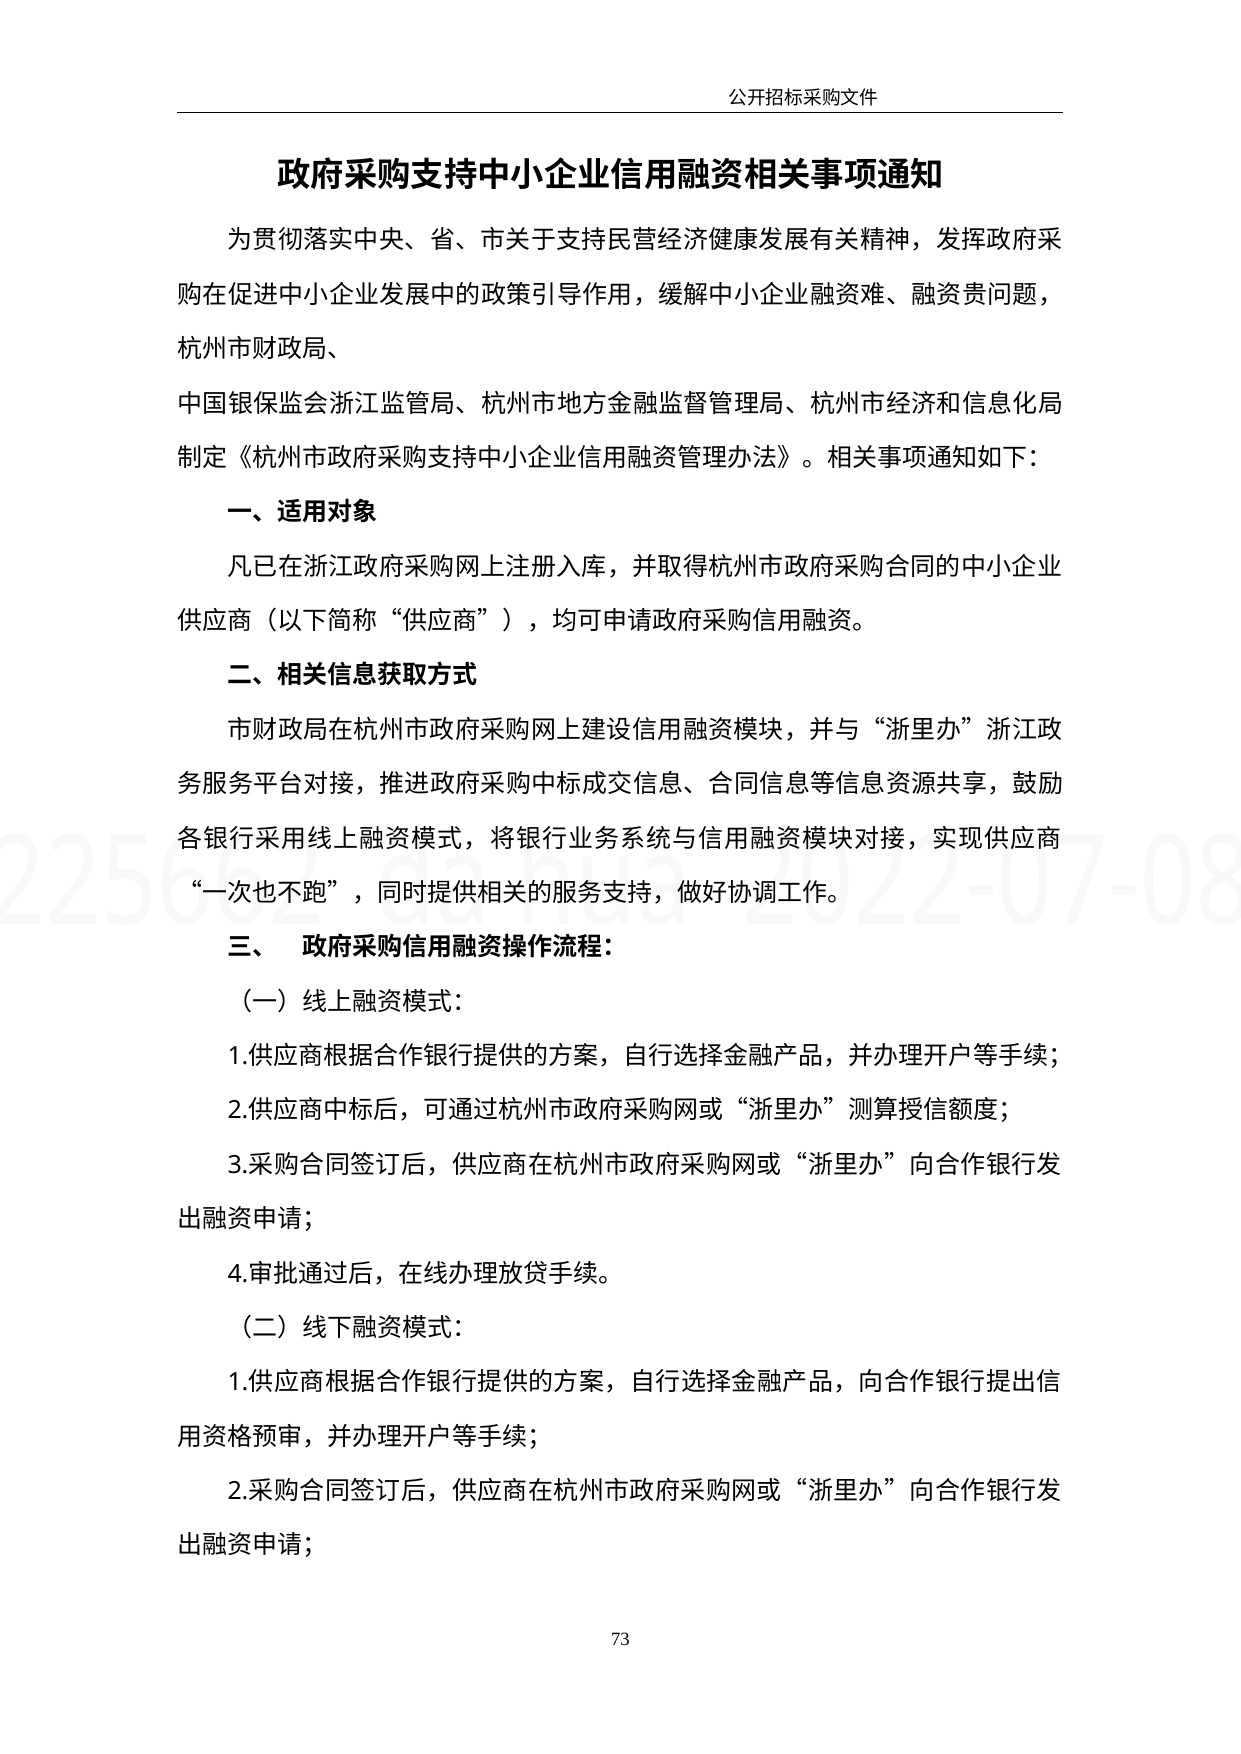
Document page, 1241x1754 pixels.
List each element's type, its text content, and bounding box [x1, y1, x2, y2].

text 1.供应商根据合作银行提供的方案，自行选择金融产品，并办理开户等手续； [177, 1036, 1063, 1072]
text 4.审批通过后，在线办理放贷手续。 [177, 1253, 1063, 1289]
text 一、适用对象 [177, 492, 1063, 528]
text 3.采购合同签订后，供应商在杭州市政府采购网或“浙里办”向合作银行发出融资申请； [177, 1144, 1063, 1235]
text 市财政局在杭州市政府采购网上建设信用融资模块，并与“浙里办”浙江政务服务平台对接，推进政府采购中标成交信息、合同信息等信息资源共享，鼓励各银行采用线上融资模式，将银行业务系统与信用融资模块对接，实现供应商“一次也不跑”，同时提供相关的服务支持，做好协调工作。 [177, 709, 1063, 909]
text （二）线下融资模式： [177, 1307, 1063, 1344]
text 2.采购合同签订后，供应商在杭州市政府采购网或“浙里办”向合作银行发出融资申请； [177, 1471, 1063, 1561]
text 二、相关信息获取方式 [177, 655, 1063, 691]
text 凡已在浙江政府采购网上注册入库，并取得杭州市政府采购合同的中小企业供应商（以下简称“供应商”），均可申请政府采购信用融资。 [177, 546, 1063, 637]
text 2.供应商中标后，可通过杭州市政府采购网或“浙里办”测算授信额度； [177, 1090, 1063, 1126]
text 政府采购支持中小企业信用融资相关事项通知 [177, 148, 1063, 196]
text 为贯彻落实中央、省、市关于支持民营经济健康发展有关精神，发挥政府采购在促进中小企业发展中的政策引导作用，缓解中小企业融资难、融资贵问题，杭州市财政局、 [177, 220, 1063, 365]
text 三、 政府采购信用融资操作流程： [177, 927, 1063, 963]
text 中国银保监会浙江监管局、杭州市地方金融监督管理局、杭州市经济和信息化局制定《杭州市政府采购支持中小企业信用融资管理办法》。相关事项通知如下： [177, 383, 1063, 474]
text 1.供应商根据合作银行提供的方案，自行选择金融产品，向合作银行提出信用资格预审，并办理开户等手续； [177, 1362, 1063, 1452]
text （一）线上融资模式： [177, 981, 1063, 1017]
